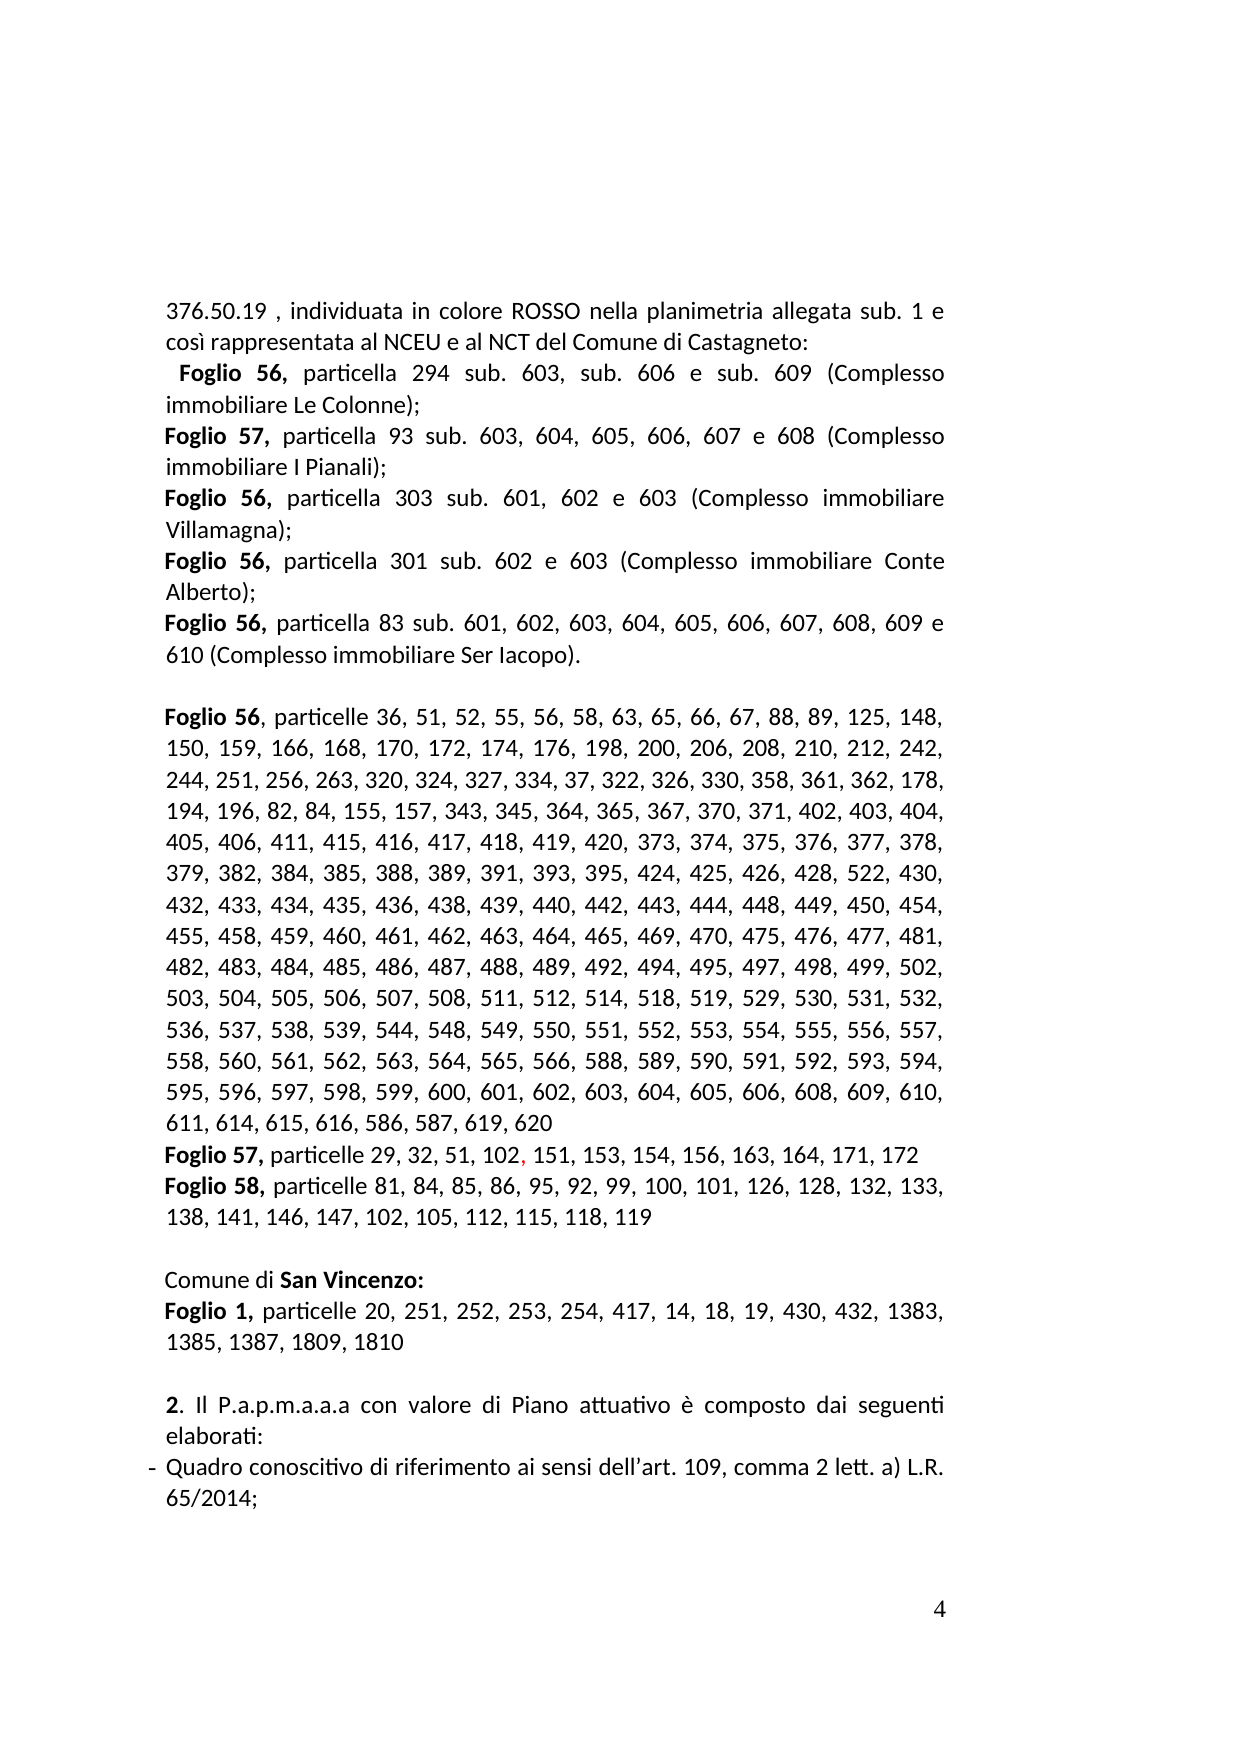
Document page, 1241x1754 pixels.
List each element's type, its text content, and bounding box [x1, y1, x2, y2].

text Foglio 56, particella 303 sub. 601, 602 e 603 (Complesso immobiliare Villamagna); [164, 482, 946, 544]
text Foglio 56, particella 294 sub. 603, sub. 606 e sub. 609 (Complesso immobiliare Le Colonne); [164, 357, 946, 419]
text Foglio 56, particella 301 sub. 602 e 603 (Complesso immobiliare Conte Alberto); [164, 544, 946, 607]
text Foglio 56, particelle 36, 51, 52, 55, 56, 58, 63, 65, 66, 67, 88, 89, 125, 148, 150, 159, 166, 168, 170, 172, 174, 176, 198, 200, 206, 208, 210, 212, 242, 244, 251, 256, 263, 320, 324, 327, 334, 37, 322, 326, 330, 358, 361, 362, 178, 194, 196, 82, 84, 155, 157, 343, 345, 364, 365, 367, 370, 371, 402, 403, 404, 405, 406, 411, 415, 416, 417, 418, 419, 420, 373, 374, 375, 376, 377, 378, 379, 382, 384, 385, 388, 389, 391, 393, 395, 424, 425, 426, 428, 522, 430, 432, 433, 434, 435, 436, 438, 439, 440, 442, 443, 444, 448, 449, 450, 454, 455, 458, 459, 460, 461, 462, 463, 464, 465, 469, 470, 475, 476, 477, 481, 482, 483, 484, 485, 486, 487, 488, 489, 492, 494, 495, 497, 498, 499, 502, 503, 504, 505, 506, 507, 508, 511, 512, 514, 518, 519, 529, 530, 531, 532, 536, 537, 538, 539, 544, 548, 549, 550, 551, 552, 553, 554, 555, 556, 557, 558, 560, 561, 562, 563, 564, 565, 566, 588, 589, 590, 591, 592, 593, 594, 595, 596, 597, 598, 599, 600, 601, 602, 603, 604, 605, 606, 608, 609, 610, 611, 614, 615, 616, 586, 587, 619, 620 [164, 701, 946, 1138]
text Comune di San Vincenzo: [164, 1263, 946, 1294]
list Quadro conoscitivo di riferimento ai sensi dell’art. 109, comma 2 lett. a) L.R. 65/2014; [148, 1451, 946, 1513]
text Foglio 56, particella 83 sub. 601, 602, 603, 604, 605, 606, 607, 608, 609 e 610 (Complesso immobiliare Ser Iacopo). [164, 607, 946, 669]
text Foglio 58, particelle 81, 84, 85, 86, 95, 92, 99, 100, 101, 126, 128, 132, 133, 138, 141, 146, 147, 102, 105, 112, 115, 118, 119 [164, 1169, 946, 1232]
text Foglio 57, particella 93 sub. 603, 604, 605, 606, 607 e 608 (Complesso immobiliare I Pianali); [164, 419, 946, 482]
text Foglio 1, particelle 20, 251, 252, 253, 254, 417, 14, 18, 19, 430, 432, 1383, 1385, 1387, 1809, 1810 [164, 1294, 946, 1357]
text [164, 294, 946, 357]
text Foglio 57, particelle 29, 32, 51, 102, 151, 153, 154, 156, 163, 164, 171, 172 [164, 1138, 946, 1169]
text 2. Il P.a.p.m.a.a.a con valore di Piano attuativo è composto dai seguenti elaborati: [166, 1388, 946, 1451]
